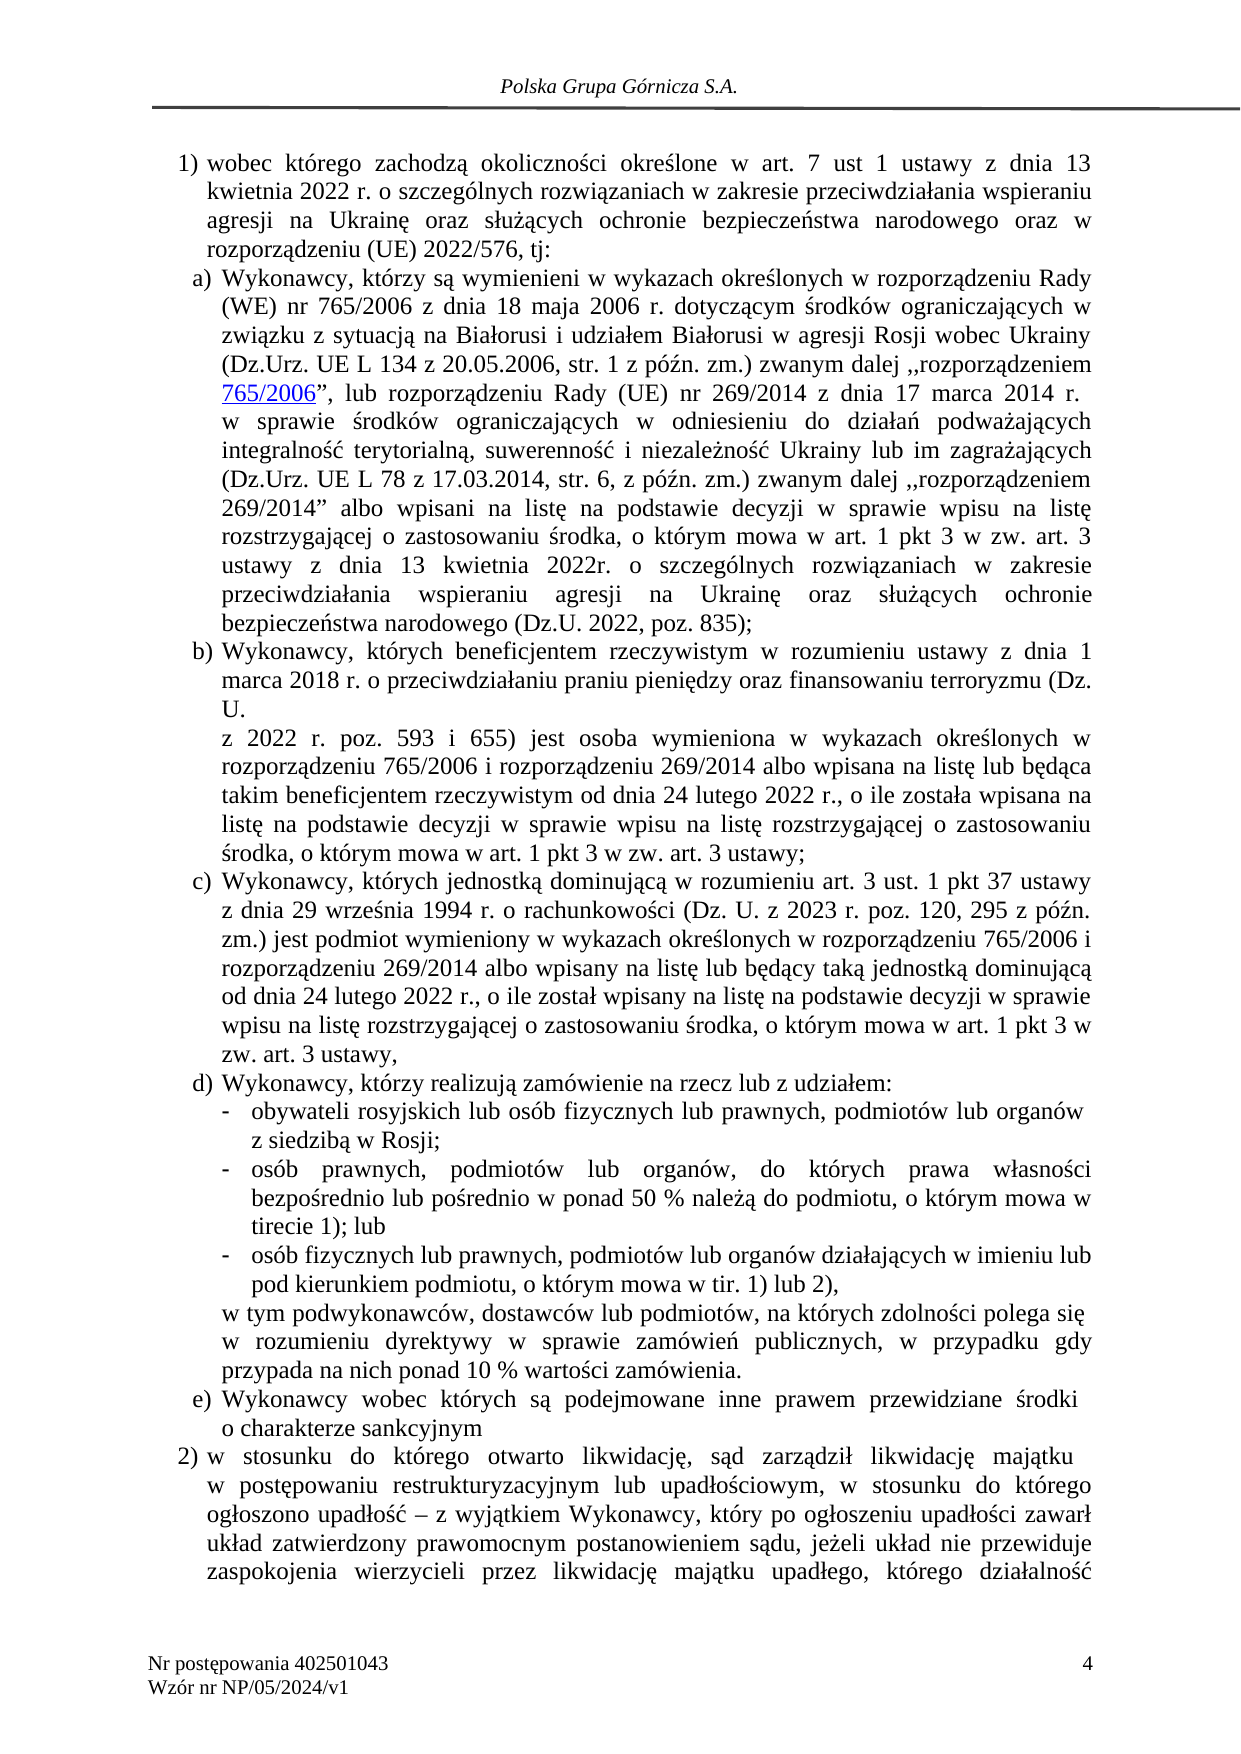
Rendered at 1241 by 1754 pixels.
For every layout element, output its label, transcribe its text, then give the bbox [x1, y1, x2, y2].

list Wykonawcy, którzy realizują zamówienie na rzecz lub z udziałem: [192, 1068, 1093, 1096]
list osób prawnych, podmiotów lub organów, do których prawa własności bezpośrednio lub pośrednio w ponad 50 % należą do podmiotu, o którym mowa w tirecie 1); lub [222, 1154, 1093, 1240]
list Wykonawcy wobec których są podejmowane inne prawem przewidziane środki o charakterze sankcyjnym [192, 1384, 1093, 1441]
list Wykonawcy, którzy są wymienieni w wykazach określonych w rozporządzeniu Rady (WE) nr 765/2006 z dnia 18 maja 2006 r. dotyczącym środków ograniczających w związku z sytuacją na Białorusi i udziałem Białorusi w agresji Rosji wobec Ukrainy (Dz.Urz. UE L 134 z 20.05.2006, str. 1 z późn. zm.) zwanym dalej ,,rozporządzeniem 765/2006”, lub rozporządzeniu Rady (UE) nr 269/2014 z dnia 17 marca 2014 r. w sprawie środków ograniczających w odniesieniu do działań podważających integralność terytorialną, suwerenność i niezależność Ukrainy lub im zagrażających (Dz.Urz. UE L 78 z 17.03.2014, str. 6, z późn. zm.) zwanym dalej ,,rozporządzeniem 269/2014” albo wpisani na listę na podstawie decyzji w sprawie wpisu na listę rozstrzygającej o zastosowaniu środka, o którym mowa w art. 1 pkt 3 w zw. art. 3 ustawy z dnia 13 kwietnia 2022r. o szczególnych rozwiązaniach w zakresie przeciwdziałania wspieraniu agresji na Ukrainę oraz służących ochronie bezpieczeństwa narodowego (Dz.U. 2022, poz. 835); [192, 263, 1093, 636]
list Wykonawcy, których jednostką dominującą w rozumieniu art. 3 ust. 1 pkt 37 ustawy z dnia 29 września 1994 r. o rachunkowości (Dz. U. z 2023 r. poz. 120, 295 z późn. zm.) jest podmiot wymieniony w wykazach określonych w rozporządzeniu 765/2006 i rozporządzeniu 269/2014 albo wpisany na listę lub będący taką jednostką dominującą od dnia 24 lutego 2022 r., o ile został wpisany na listę na podstawie decyzji w sprawie wpisu na listę rozstrzygającej o zastosowaniu środka, o którym mowa w art. 1 pkt 3 w zw. art. 3 ustawy, [192, 866, 1093, 1068]
list wobec którego zachodzą okoliczności określone w art. 7 ust 1 ustawy z dnia 13 kwietnia 2022 r. o szczególnych rozwiązaniach w zakresie przeciwdziałania wspieraniu agresji na Ukrainę oraz służących ochronie bezpieczeństwa narodowego oraz w rozporządzeniu (UE) 2022/576, tj: [177, 148, 1093, 263]
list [177, 1441, 1093, 1585]
list Wykonawcy, których beneficjentem rzeczywistym w rozumieniu ustawy z dnia 1 marca 2018 r. o przeciwdziałaniu praniu pieniędzy oraz finansowaniu terroryzmu (Dz. U. z 2022 r. poz. 593 i 655) jest osoba wymieniona w wykazach określonych w rozporządzeniu 765/2006 i rozporządzeniu 269/2014 albo wpisana na listę lub będąca takim beneficjentem rzeczywistym od dnia 24 lutego 2022 r., o ile została wpisana na listę na podstawie decyzji w sprawie wpisu na listę rozstrzygającej o zastosowaniu środka, o którym mowa w art. 1 pkt 3 w zw. art. 3 ustawy; [192, 636, 1093, 866]
list osób fizycznych lub prawnych, podmiotów lub organów działających w imieniu lub pod kierunkiem podmiotu, o którym mowa w tir. 1) lub 2), [222, 1240, 1093, 1298]
list obywateli rosyjskich lub osób fizycznych lub prawnych, podmiotów lub organów z siedzibą w Rosji; [222, 1096, 1093, 1154]
list w tym podwykonawców, dostawców lub podmiotów, na których zdolności polega się w rozumieniu dyrektywy w sprawie zamówień publicznych, w przypadku gdy przypada na nich ponad 10 % wartości zamówienia. [221, 1298, 1093, 1384]
